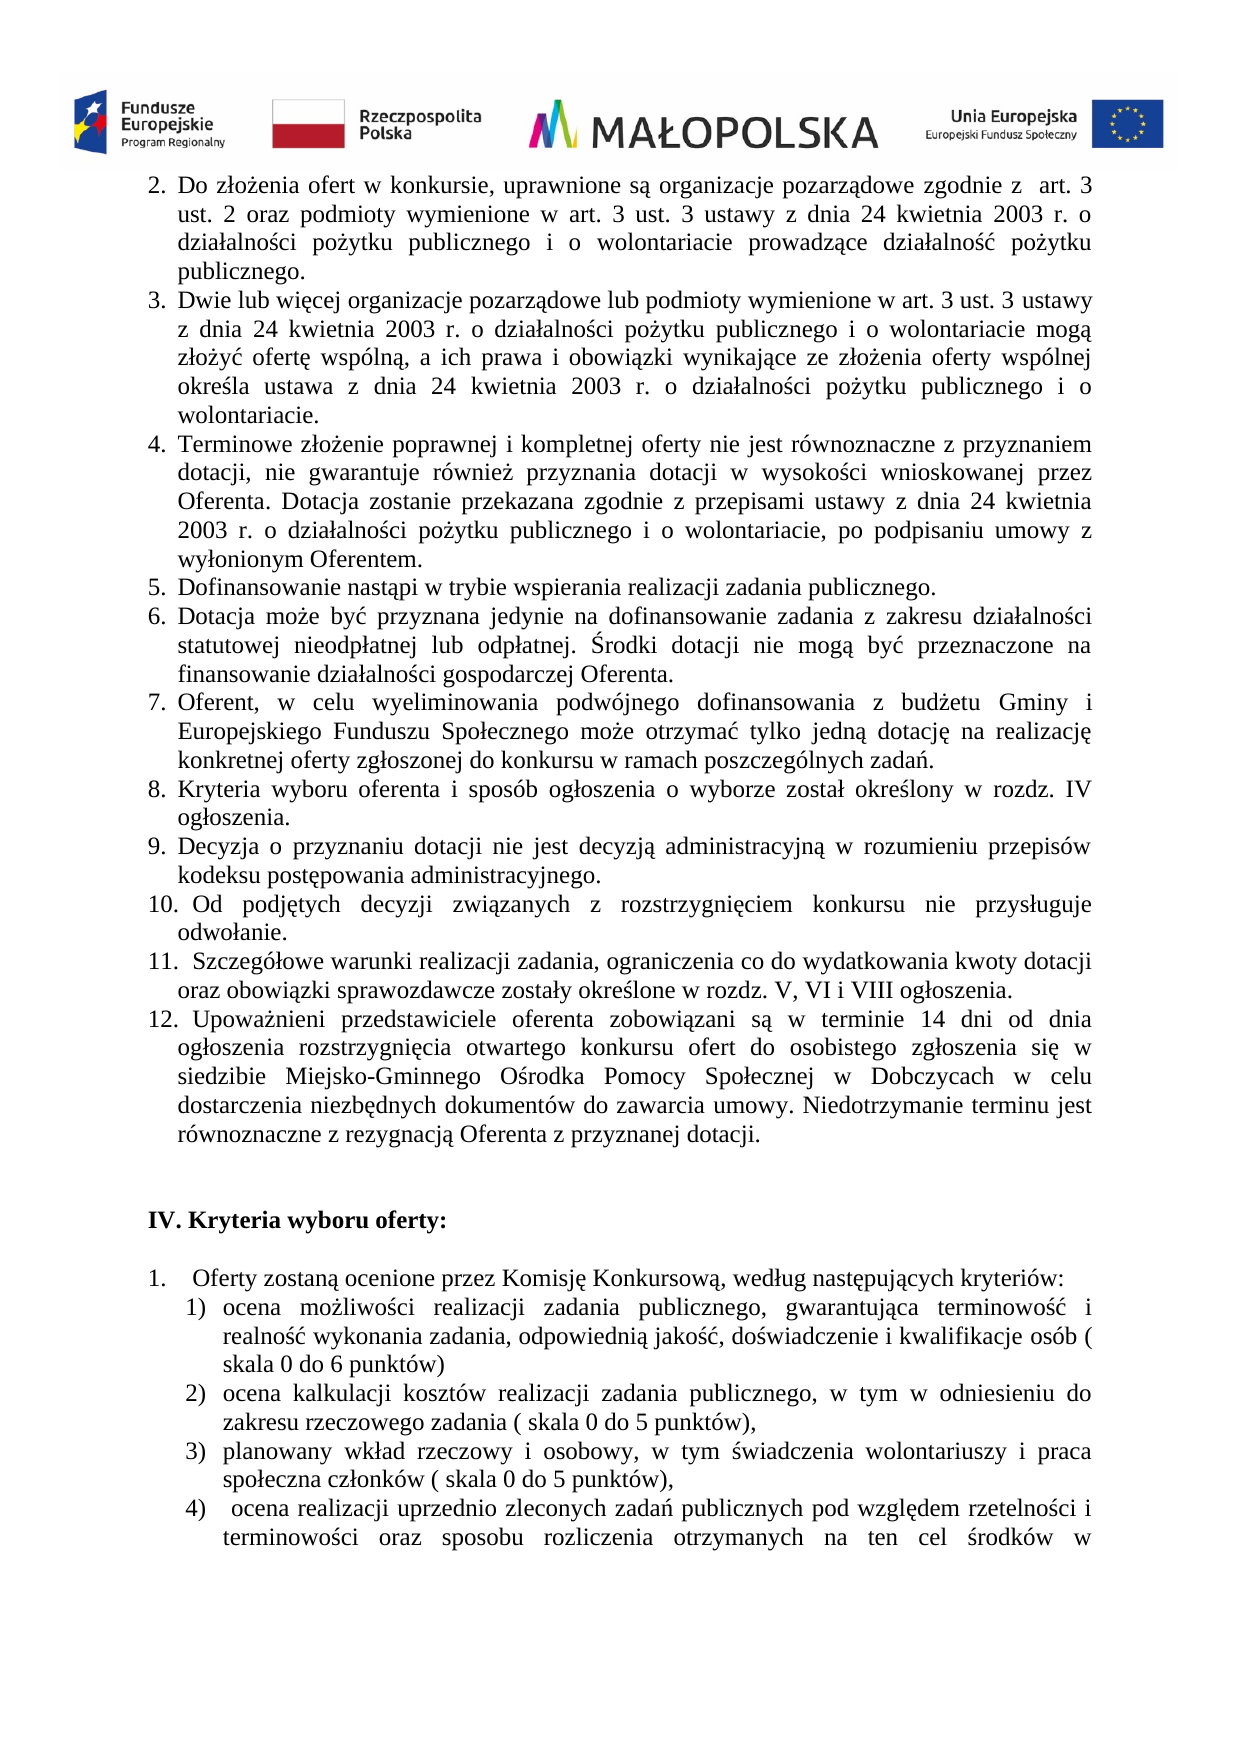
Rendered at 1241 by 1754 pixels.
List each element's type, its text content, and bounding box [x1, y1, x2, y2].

list Decyzja o przyznaniu dotacji nie jest decyzją administracyjną w rozumieniu przepisów kodeksu postępowania administracyjnego. [148, 831, 1093, 889]
text IV. Kryteria wyboru oferty: [148, 1205, 1093, 1234]
list Dofinansowanie nastąpi w trybie wspierania realizacji zadania publicznego. [148, 572, 1093, 601]
list Szczegółowe warunki realizacji zadania, ograniczenia co do wydatkowania kwoty dotacji oraz obowiązki sprawozdawcze zostały określone w rozdz. V, VI i VIII ogłoszenia. [148, 946, 1093, 1004]
list Upoważnieni przedstawiciele oferenta zobowiązani są w terminie 14 dni od dnia ogłoszenia rozstrzygnięcia otwartego konkursu ofert do osobistego zgłoszenia się w siedzibie Miejsko-Gminnego Ośrodka Pomocy Społecznej w Dobczycach w celu dostarczenia niezbędnych dokumentów do zawarcia umowy. Niedotrzymanie terminu jest równoznaczne z rezygnacją Oferenta z przyznanej dotacji. [148, 1004, 1093, 1147]
list ocena możliwości realizacji zadania publicznego, gwarantująca terminowość i realność wykonania zadania, odpowiednią jakość, doświadczenie i kwalifikacje osób ( skala 0 do 6 punktów) [185, 1292, 1093, 1378]
picture [58, 73, 1179, 170]
list Od podjętych decyzji związanych z rozstrzygnięciem konkursu nie przysługuje odwołanie. [148, 889, 1093, 946]
list Dotacja może być przyznana jedynie na dofinansowanie zadania z zakresu działalności statutowej nieodpłatnej lub odpłatnej. Środki dotacji nie mogą być przeznaczone na finansowanie działalności gospodarczej Oferenta. [148, 601, 1093, 687]
list Kryteria wyboru oferenta i sposób ogłoszenia o wyborze został określony w rozdz. IV ogłoszenia. [148, 774, 1093, 831]
list Do złożenia ofert w konkursie, uprawnione są organizacje pozarządowe zgodnie z art. 3 ust. 2 oraz podmioty wymienione w art. 3 ust. 3 ustawy z dnia 24 kwietnia 2003 r. o działalności pożytku publicznego i o wolontariacie prowadzące działalność pożytku publicznego. [148, 170, 1093, 285]
list ocena kalkulacji kosztów realizacji zadania publicznego, w tym w odniesieniu do zakresu rzeczowego zadania ( skala 0 do 5 punktów), [185, 1378, 1093, 1436]
list Oferent, w celu wyeliminowania podwójnego dofinansowania z budżetu Gminy i Europejskiego Funduszu Społecznego może otrzymać tylko jedną dotację na realizację konkretnej oferty zgłoszonej do konkursu w ramach poszczególnych zadań. [148, 687, 1093, 774]
list Dwie lub więcej organizacje pozarządowe lub podmioty wymienione w art. 3 ust. 3 ustawy z dnia 24 kwietnia 2003 r. o działalności pożytku publicznego i o wolontariacie mogą złożyć ofertę wspólną, a ich prawa i obowiązki wynikające ze złożenia oferty wspólnej określa ustawa z dnia 24 kwietnia 2003 r. o działalności pożytku publicznego i o wolontariacie. [148, 285, 1093, 429]
list Oferty zostaną ocenione przez Komisję Konkursową, według następujących kryteriów: [148, 1263, 1093, 1292]
list Terminowe złożenie poprawnej i kompletnej oferty nie jest równoznaczne z przyznaniem dotacji, nie gwarantuje również przyznania dotacji w wysokości wnioskowanej przez Oferenta. Dotacja zostanie przekazana zgodnie z przepisami ustawy z dnia 24 kwietnia 2003 r. o działalności pożytku publicznego i o wolontariacie, po podpisaniu umowy z wyłonionym Oferentem. [148, 429, 1093, 572]
list planowany wkład rzeczowy i osobowy, w tym świadczenia wolontariuszy i praca społeczna członków ( skala 0 do 5 punktów), [185, 1436, 1093, 1493]
